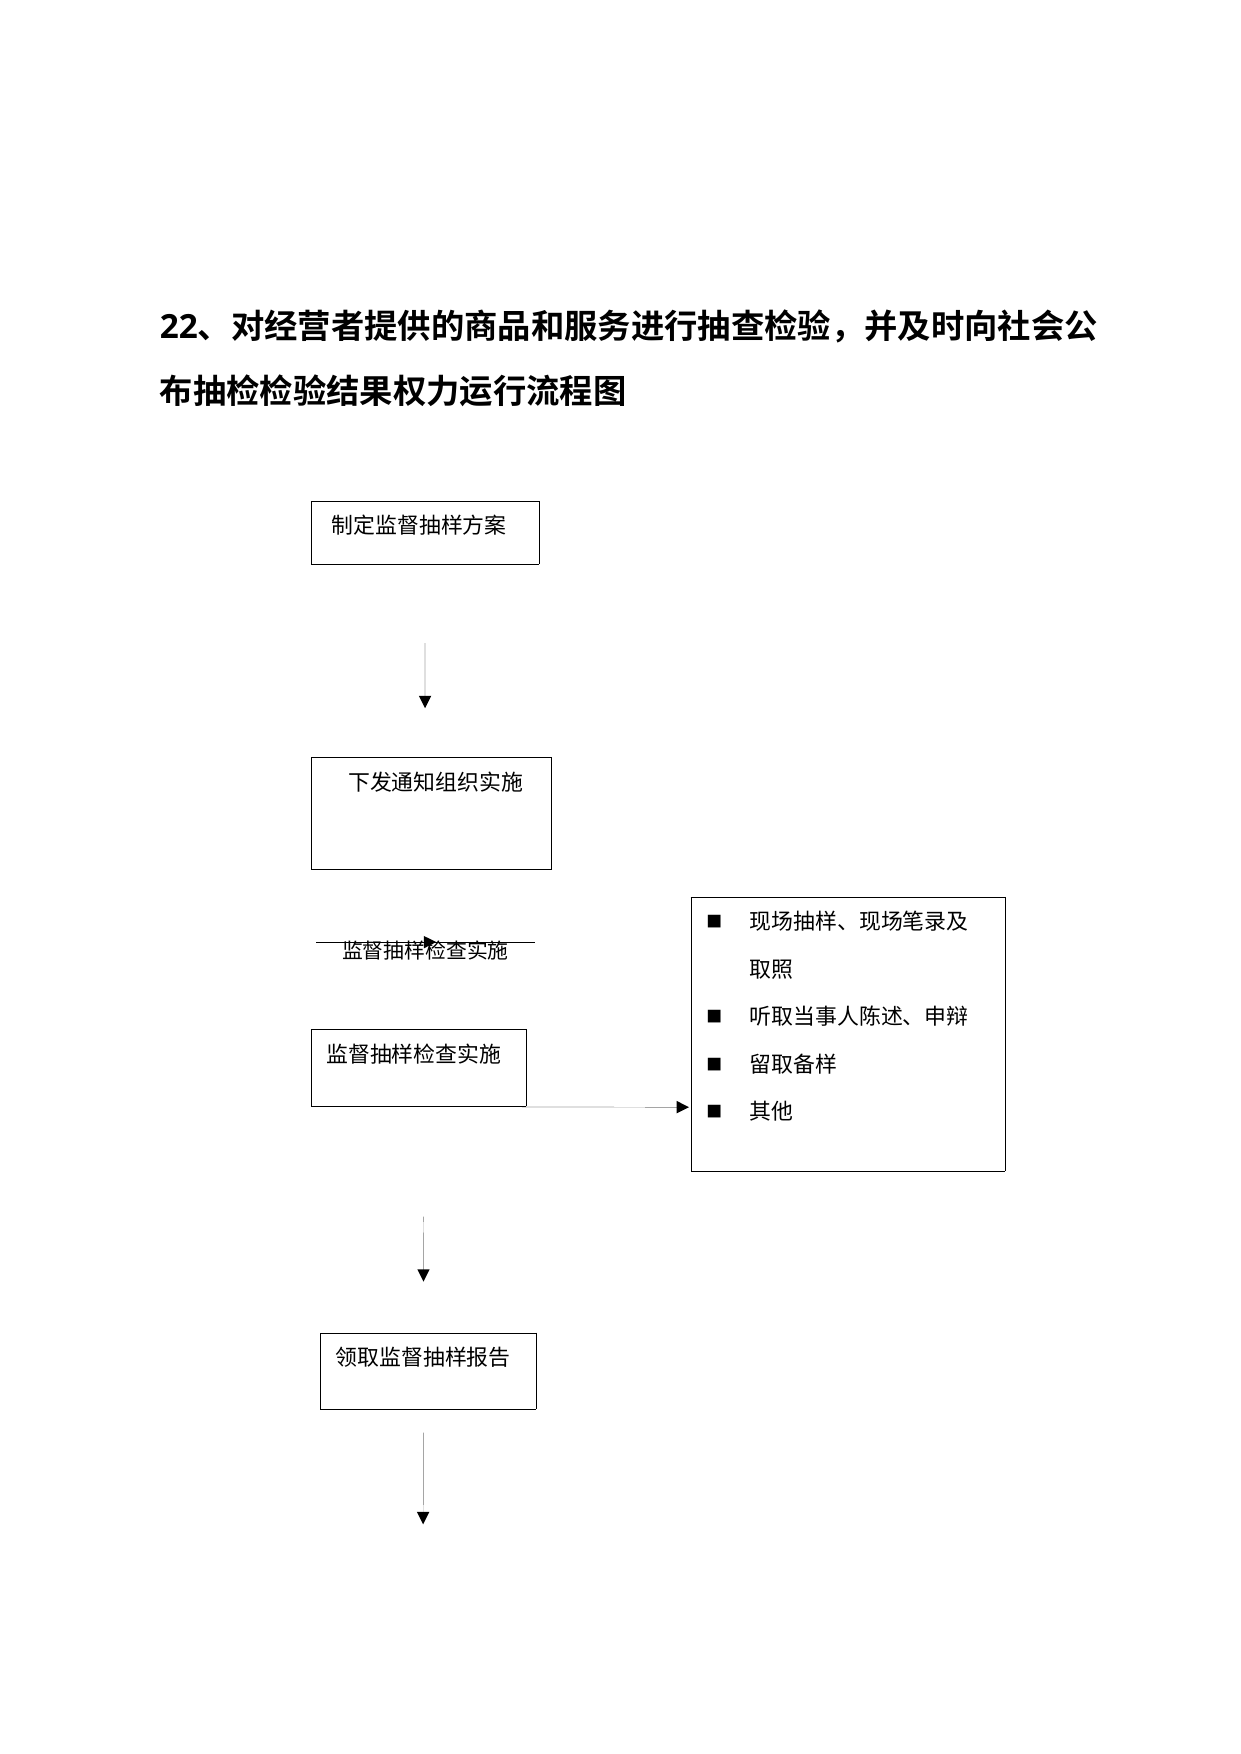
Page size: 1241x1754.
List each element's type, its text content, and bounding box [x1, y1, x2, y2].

text 22、对经营者提供的商品和服务进行抽查检验，并及时向社会公布抽检检验结果权力运行流程图 [159, 292, 1098, 422]
